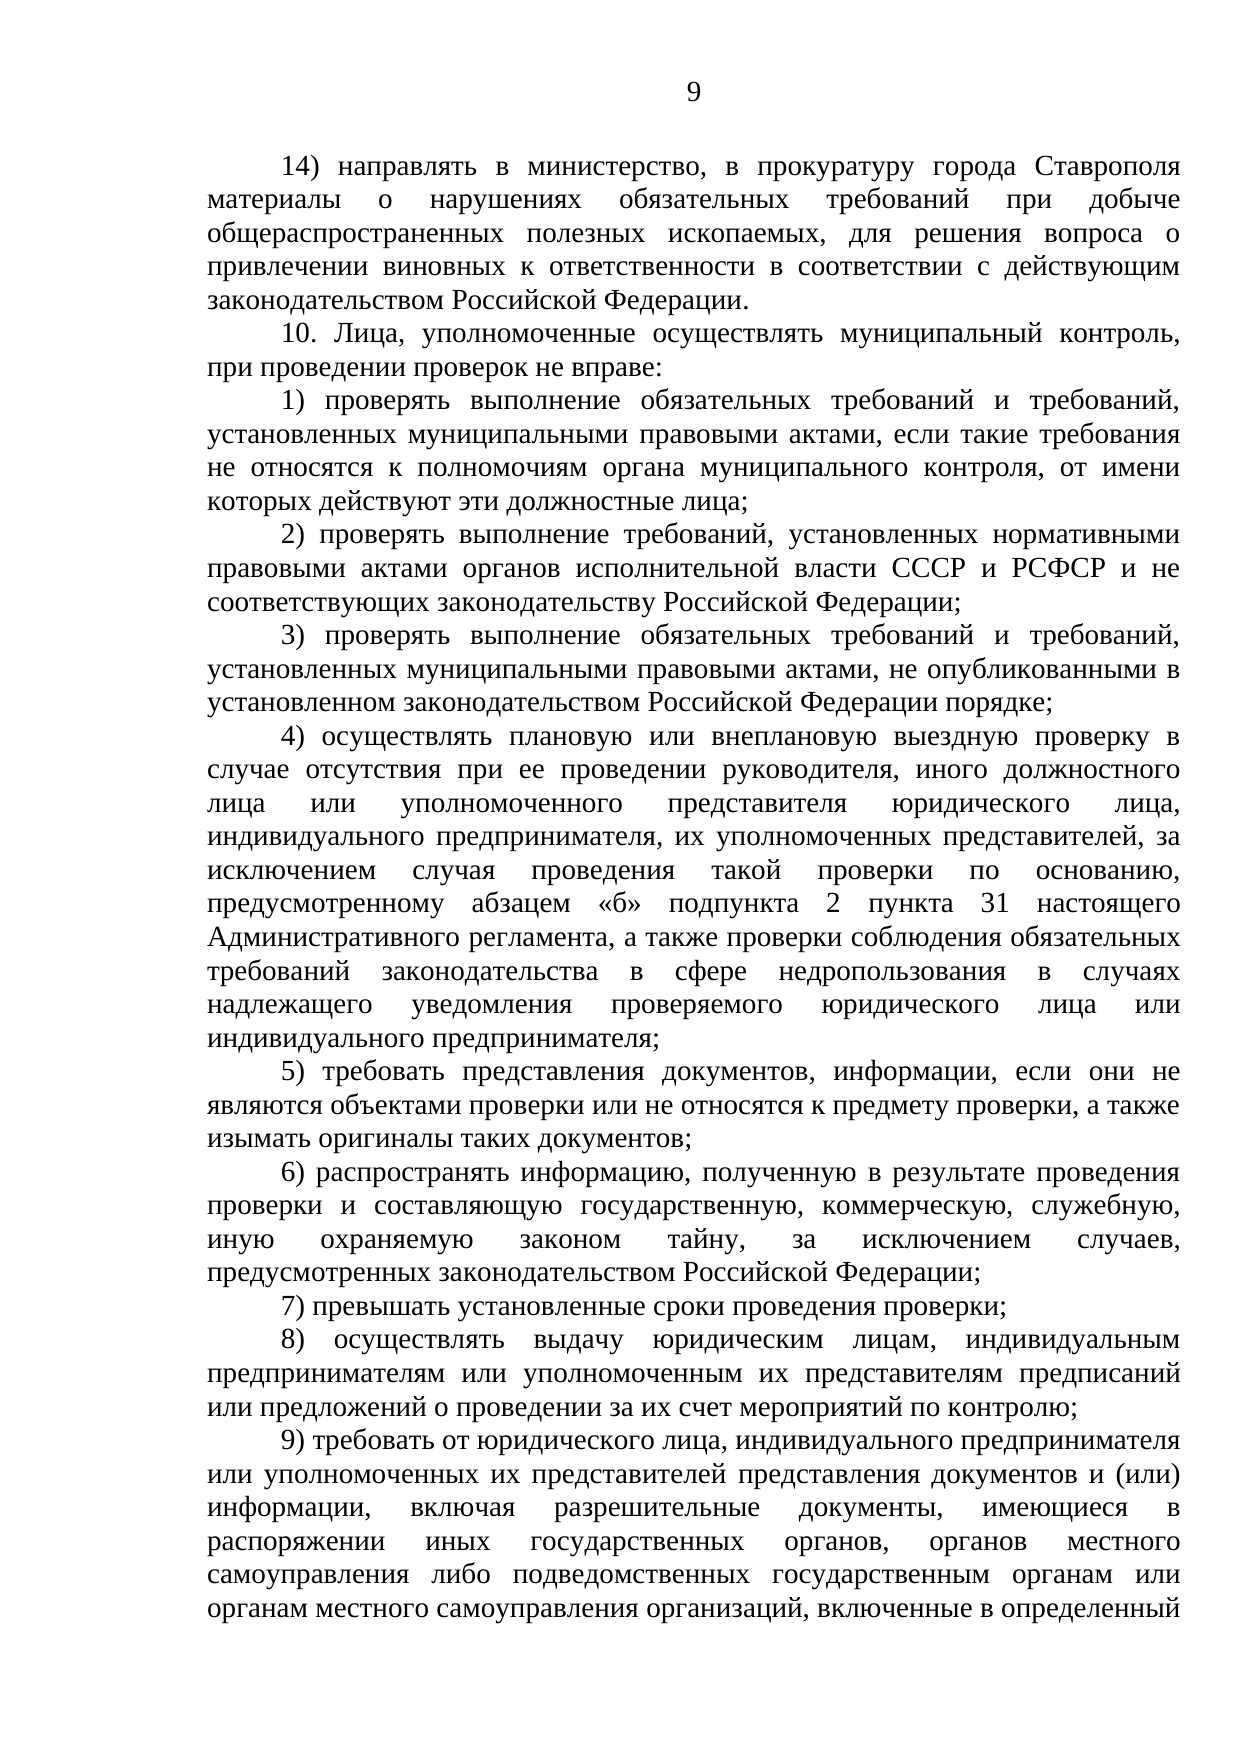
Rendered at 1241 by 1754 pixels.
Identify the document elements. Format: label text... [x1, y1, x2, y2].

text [207, 1422, 1181, 1623]
text 1) проверять выполнение обязательных требований и требований, установленных муниципальными правовыми актами, если такие требования не относятся к полномочиям органа муниципального контроля, от имени которых действуют эти должностные лица; [207, 382, 1181, 517]
text 2) проверять выполнение требований, установленных нормативными правовыми актами органов исполнительной власти СССР и РСФСР и не соответствующих законодательству Российской Федерации; [207, 517, 1181, 617]
text 4) осуществлять плановую или внеплановую выездную проверку в случае отсутствия при ее проведении руководителя, иного должностного лица или уполномоченного представителя юридического лица, индивидуального предпринимателя, их уполномоченных представителей, за исключением случая проведения такой проверки по основанию, предусмотренному абзацем «б» подпункта 2 пункта 31 настоящего Административного регламента, а также проверки соблюдения обязательных требований законодательства в сфере недропользования в случаях надлежащего уведомления проверяемого юридического лица или индивидуального предпринимателя; [207, 718, 1181, 1053]
text 8) осуществлять выдачу юридическим лицам, индивидуальным предпринимателям или уполномоченным их представителям предписаний или предложений о проведении за их счет мероприятий по контролю; [207, 1322, 1181, 1422]
text 10. Лица, уполномоченные осуществлять муниципальный контроль, при проведении проверок не вправе: [207, 315, 1181, 382]
text 6) распространять информацию, полученную в результате проведения проверки и составляющую государственную, коммерческую, служебную, иную охраняемую законом тайну, за исключением случаев, предусмотренных законодательством Российской Федерации; [207, 1154, 1181, 1288]
text 3) проверять выполнение обязательных требований и требований, установленных муниципальными правовыми актами, не опубликованными в установленном законодательством Российской Федерации порядке; [207, 617, 1181, 718]
text 7) превышать установленные сроки проведения проверки; [207, 1288, 1181, 1322]
text 14) направлять в министерство, в прокуратуру города Ставрополя материалы о нарушениях обязательных требований при добыче общераспространенных полезных ископаемых, для решения вопроса о привлечении виновных к ответственности в соответствии с действующим законодательством Российской Федерации. [207, 148, 1181, 315]
text 5) требовать представления документов, информации, если они не являются объектами проверки или не относятся к предмету проверки, а также изымать оригиналы таких документов; [207, 1053, 1181, 1154]
